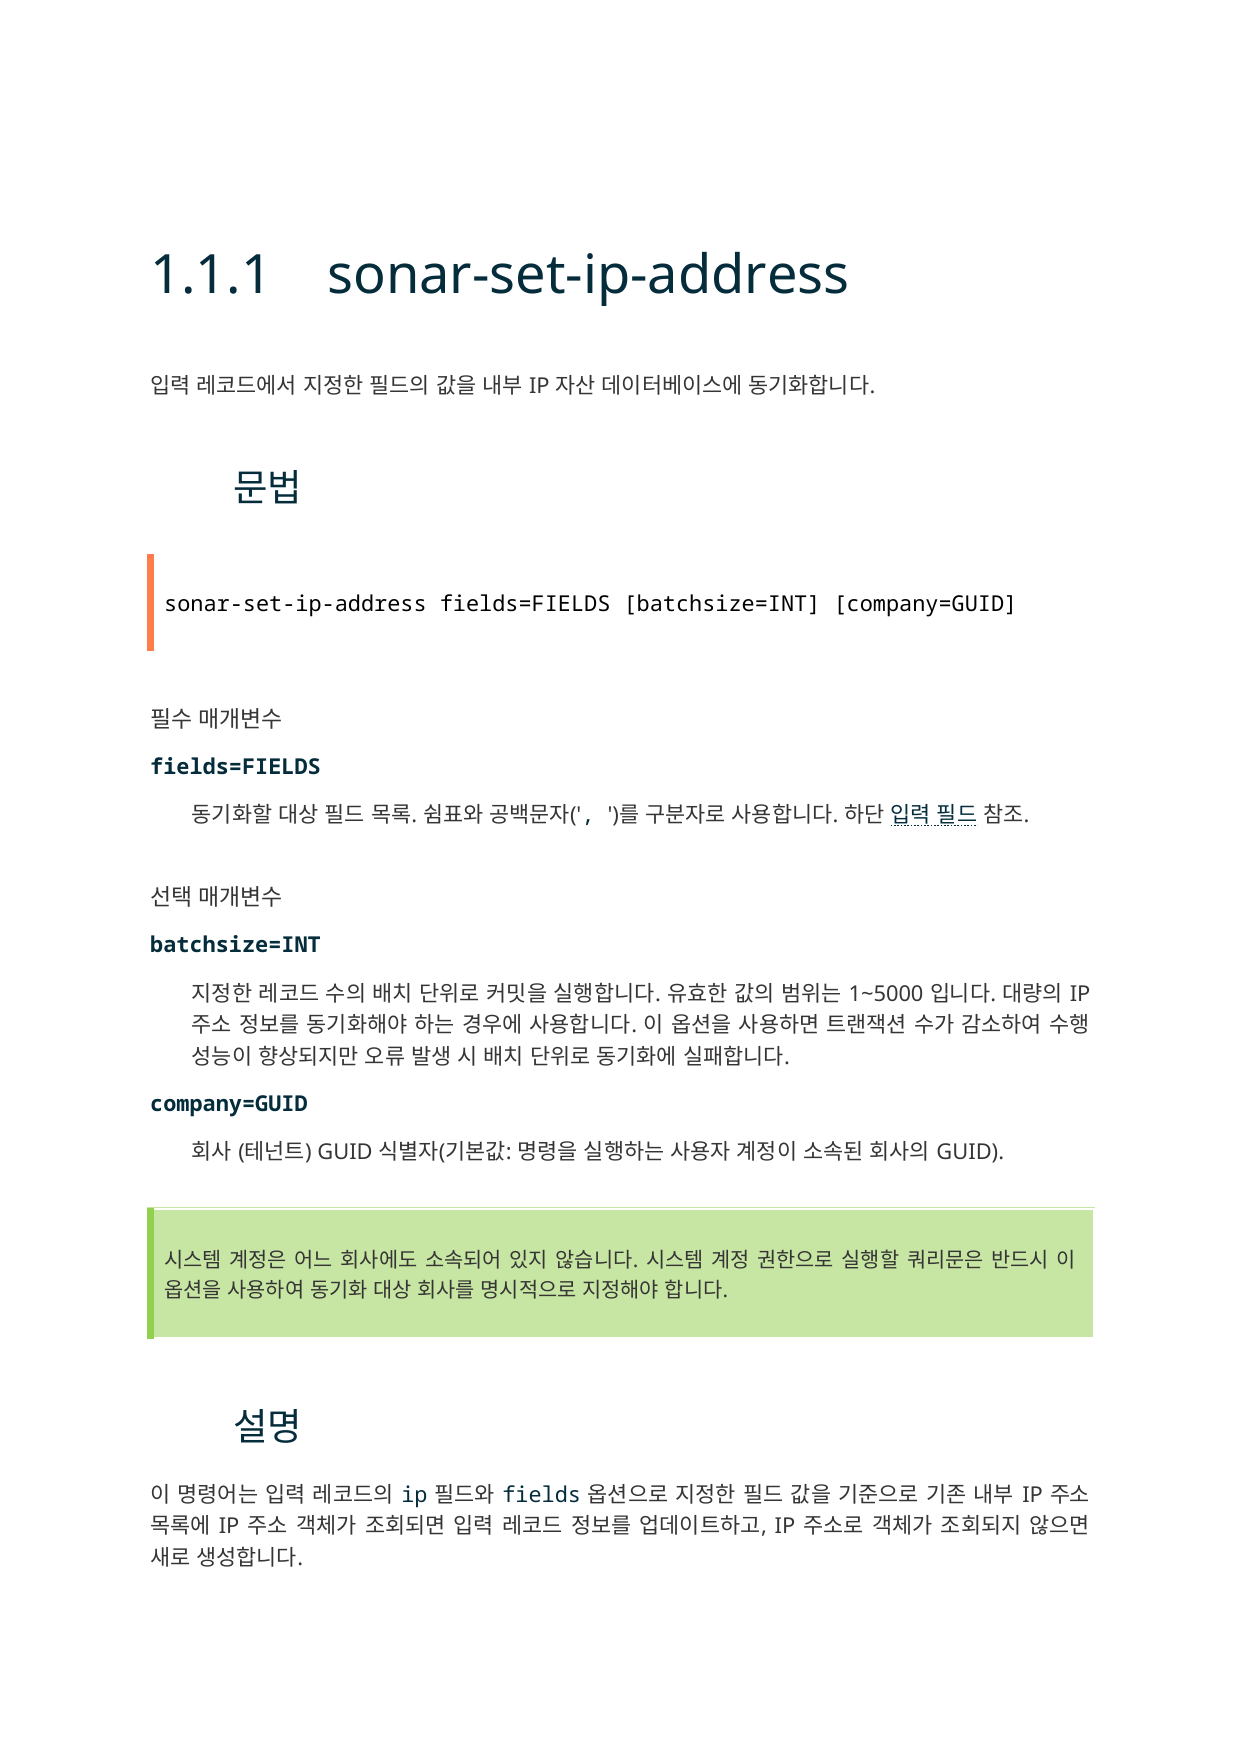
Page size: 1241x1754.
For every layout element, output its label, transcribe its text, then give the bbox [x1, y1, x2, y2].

text company=GUID [150, 1088, 1090, 1117]
text 회사 (테넌트) GUID 식별자(기본값: 명령을 실행하는 사용자 계정이 소속된 회사의 GUID). [192, 1134, 1090, 1166]
text 지정한 레코드 수의 배치 단위로 커밋을 실행합니다. 유효한 값의 범위는 1~5000 입니다. 대량의 IP 주소 정보를 동기화해야 하는 경우에 사용합니다. 이 옵션을 사용하면 트랜잭션 수가 감소하여 수행 성능이 향상되지만 오류 발생 시 배치 단위로 동기화에 실패합니다. [192, 976, 1090, 1071]
text 동기화할 대상 필드 목록. 쉼표와 공백문자(', ')를 구분자로 사용합니다. 하단 입력 필드 참조. [192, 797, 1090, 829]
subtitle 설명 [150, 1397, 1090, 1452]
text 필수 매개변수 [150, 701, 1090, 734]
text 선택 매개변수 [150, 879, 1090, 912]
subtitle 문법 [150, 458, 1090, 512]
text batchsize=INT [150, 929, 1090, 959]
text 이 명령어는 입력 레코드의 ip 필드와 fields 옵션으로 지정한 필드 값을 기준으로 기존 내부 IP 주소 목록에 IP 주소 객체가 조회되면 입력 레코드 정보를 업데이트하고, IP 주소로 객체가 조회되지 않으면 새로 생성합니다. [150, 1477, 1090, 1572]
text fields=FIELDS [150, 751, 1090, 781]
text sonar-set-ip-address fields=FIELDS [batchsize=INT] [company=GUID] [154, 555, 1093, 651]
text 시스템 계정은 어느 회사에도 소속되어 있지 않습니다. 시스템 계정 권한으로 실행할 쿼리문은 반드시 이 옵션을 사용하여 동기화 대상 회사를 명시적으로 지정해야 합니다. [154, 1210, 1093, 1337]
text 입력 레코드에서 지정한 필드의 값을 내부 IP 자산 데이터베이스에 동기화합니다. [150, 368, 1090, 399]
subtitle sonar-set-ip-address [150, 236, 1090, 309]
